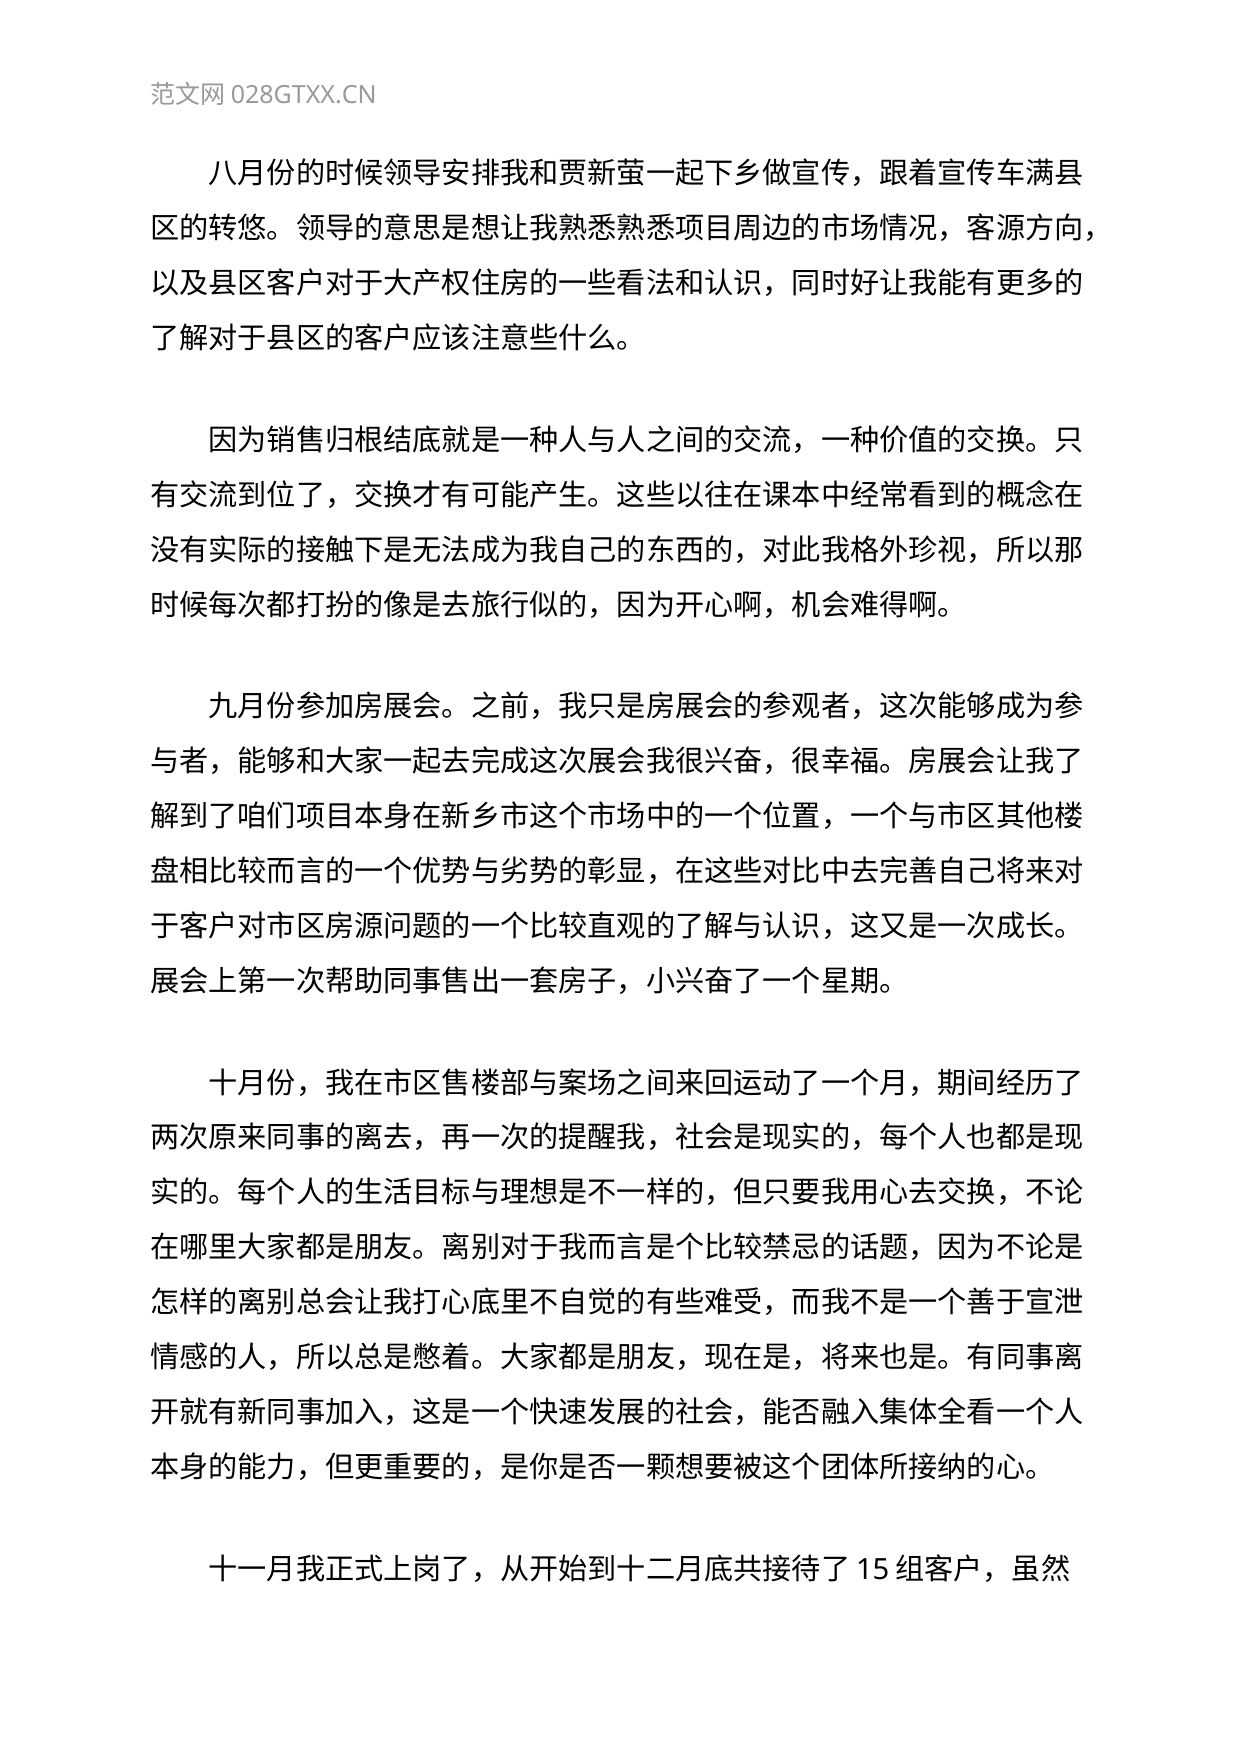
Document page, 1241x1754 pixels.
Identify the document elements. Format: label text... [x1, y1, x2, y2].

text 十月份，我在市区售楼部与案场之间来回运动了一个月，期间经历了两次原来同事的离去，再一次的提醒我，社会是现实的，每个人也都是现实的。每个人的生活目标与理想是不一样的，但只要我用心去交换，不论在哪里大家都是朋友。离别对于我而言是个比较禁忌的话题，因为不论是怎样的离别总会让我打心底里不自觉的有些难受，而我不是一个善于宣泄情感的人，所以总是憋着。大家都是朋友，现在是，将来也是。有同事离开就有新同事加入，这是一个快速发展的社会，能否融入集体全看一个人本身的能力，但更重要的，是你是否一颗想要被这个团体所接纳的心。 [150, 1059, 1090, 1486]
text 因为销售归根结底就是一种人与人之间的交流，一种价值的交换。只有交流到位了，交换才有可能产生。这些以往在课本中经常看到的概念在没有实际的接触下是无法成为我自己的东西的，对此我格外珍视，所以那时候每次都打扮的像是去旅行似的，因为开心啊，机会难得啊。 [150, 416, 1090, 623]
text 九月份参加房展会。之前，我只是房展会的参观者，这次能够成为参与者，能够和大家一起去完成这次展会我很兴奋，很幸福。房展会让我了解到了咱们项目本身在新乡市这个市场中的一个位置，一个与市区其他楼盘相比较而言的一个优势与劣势的彰显，在这些对比中去完善自己将来对于客户对市区房源问题的一个比较直观的了解与认识，这又是一次成长。展会上第一次帮助同事售出一套房子，小兴奋了一个星期。 [150, 683, 1090, 1000]
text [150, 1545, 1090, 1588]
text 八月份的时候领导安排我和贾新萤一起下乡做宣传，跟着宣传车满县区的转悠。领导的意思是想让我熟悉熟悉项目周边的市场情况，客源方向，以及县区客户对于大产权住房的一些看法和认识，同时好让我能有更多的了解对于县区的客户应该注意些什么。 [150, 150, 1090, 357]
